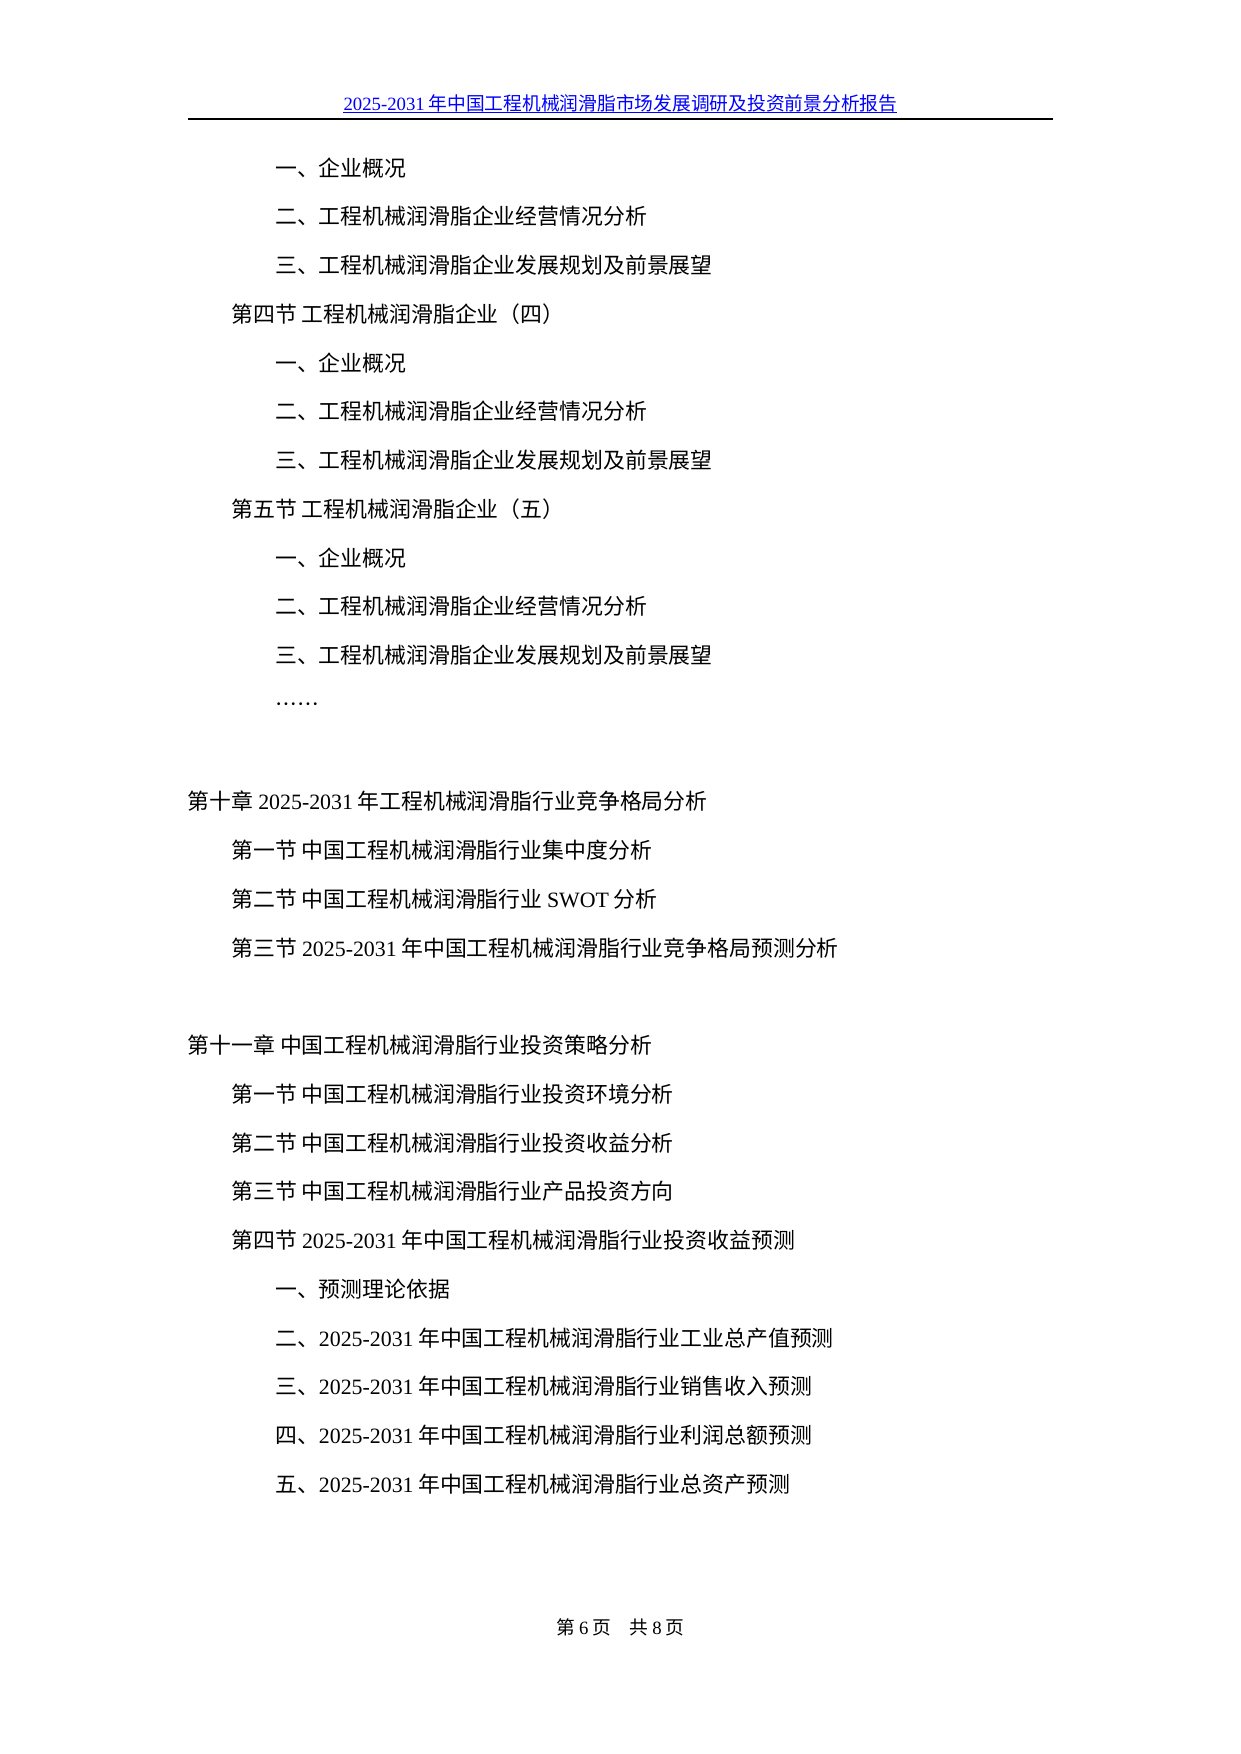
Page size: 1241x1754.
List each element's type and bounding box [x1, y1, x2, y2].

text [187, 150, 1053, 1499]
